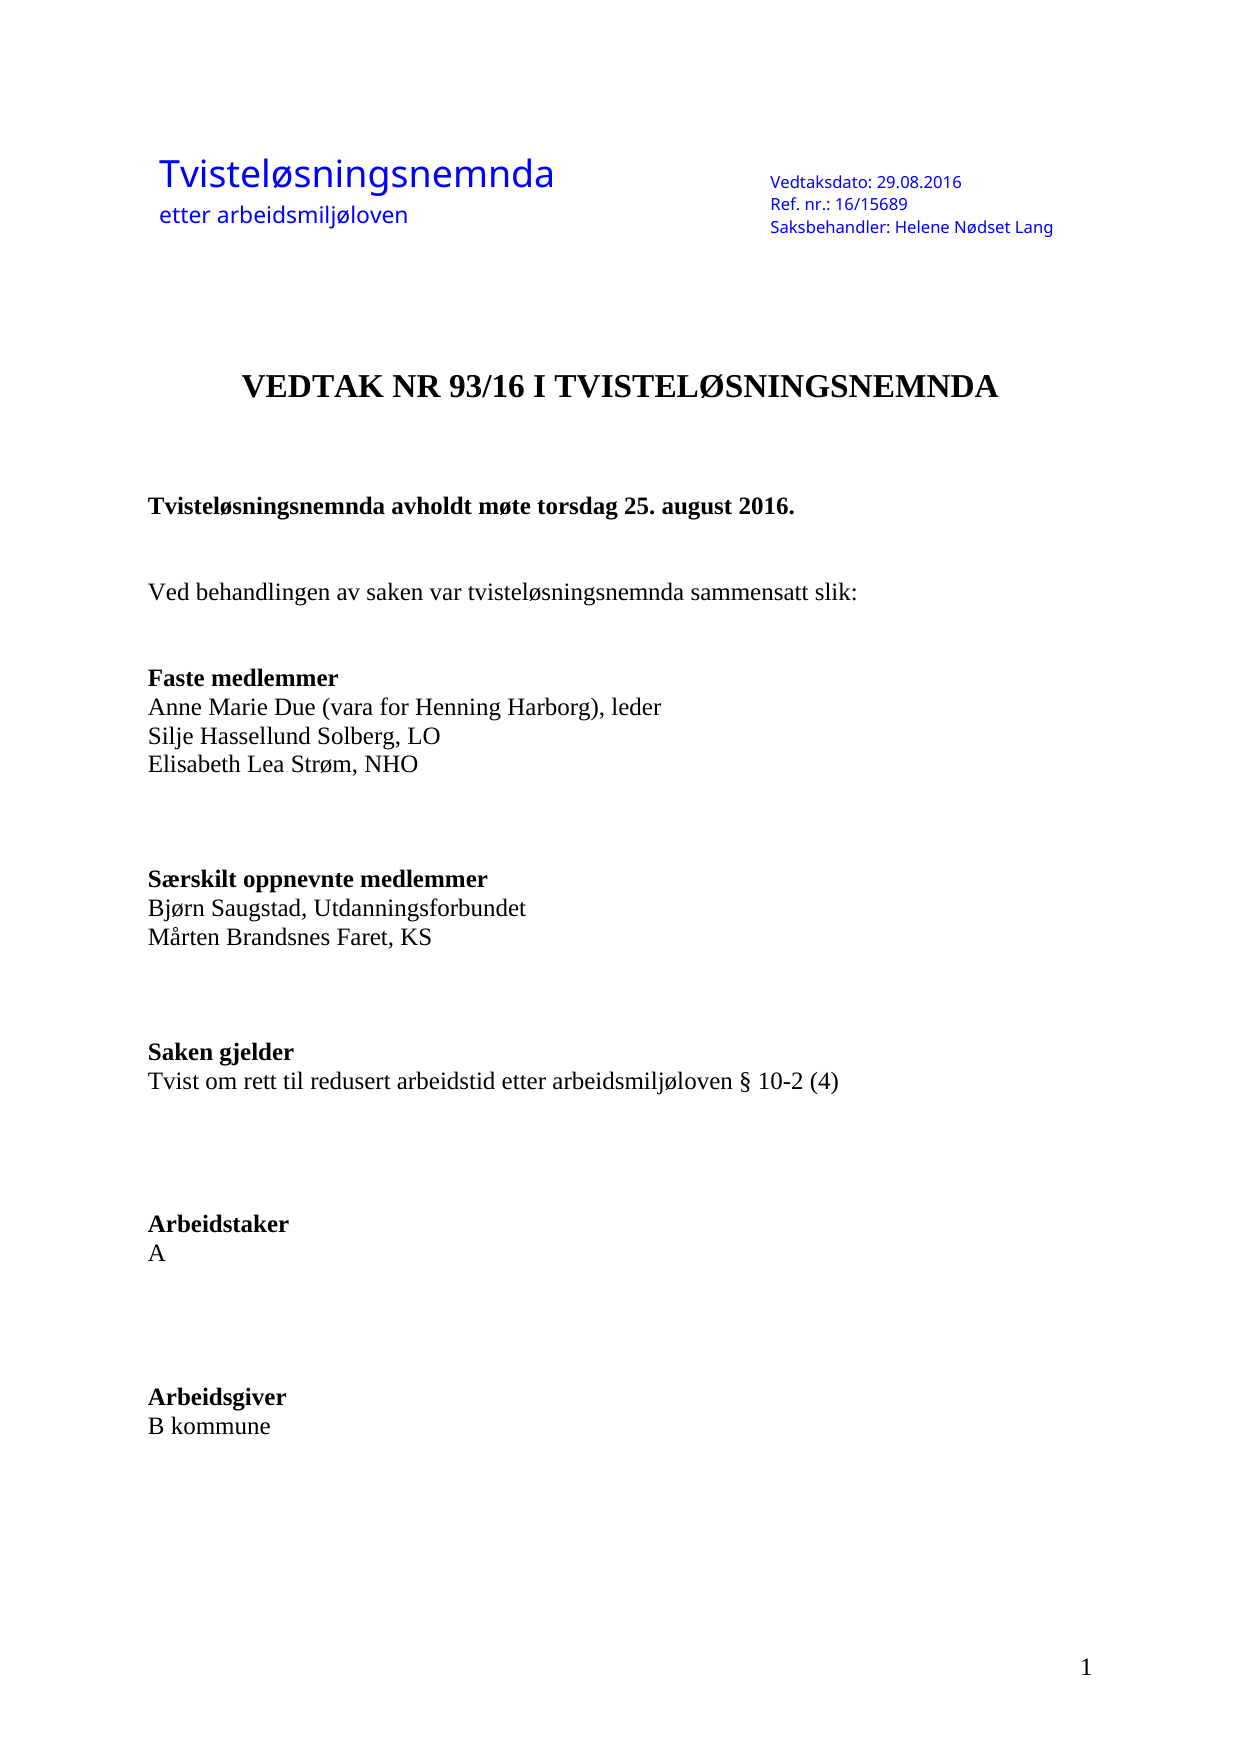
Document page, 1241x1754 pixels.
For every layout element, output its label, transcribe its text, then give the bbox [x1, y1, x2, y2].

text Silje Hassellund Solberg, LO [148, 721, 1093, 749]
text Bjørn Saugstad, Utdanningsforbundet [148, 893, 1093, 922]
text Faste medlemmer [148, 663, 1093, 692]
text Tvisteløsningsnemnda avholdt møte torsdag 25. august 2016. [148, 491, 1093, 519]
text Særskilt oppnevnte medlemmer [148, 864, 1093, 893]
text B kommune [148, 1411, 1093, 1439]
text Elisabeth Lea Strøm, NHO [148, 749, 1093, 778]
text Arbeidstaker [148, 1209, 1093, 1238]
text Anne Marie Due (vara for Henning Harborg), leder [148, 692, 1093, 721]
text Saken gjelder [148, 1037, 1093, 1066]
text Arbeidsgiver [148, 1382, 1093, 1411]
text Ved behandlingen av saken var tvisteløsningsnemnda sammensatt slik: [148, 577, 1093, 606]
table_header Tvisteløsningsnemnda etter arbeidsmiljøloven [148, 148, 759, 289]
text Mårten Brandsnes Faret, KS [148, 922, 1093, 951]
text A [148, 1238, 1093, 1267]
table_header Vedtaksdato: 29.08.2016 Ref. nr.: 16/15689 Saksbehandler: Helene Nødset Lang [759, 148, 1096, 289]
text Tvist om rett til redusert arbeidstid etter arbeidsmiljøloven § 10-2 (4) [148, 1066, 1093, 1094]
subtitle VEDTAK NR 93/16 I TVISTELØSNINGSNEMNDA [148, 366, 1093, 404]
